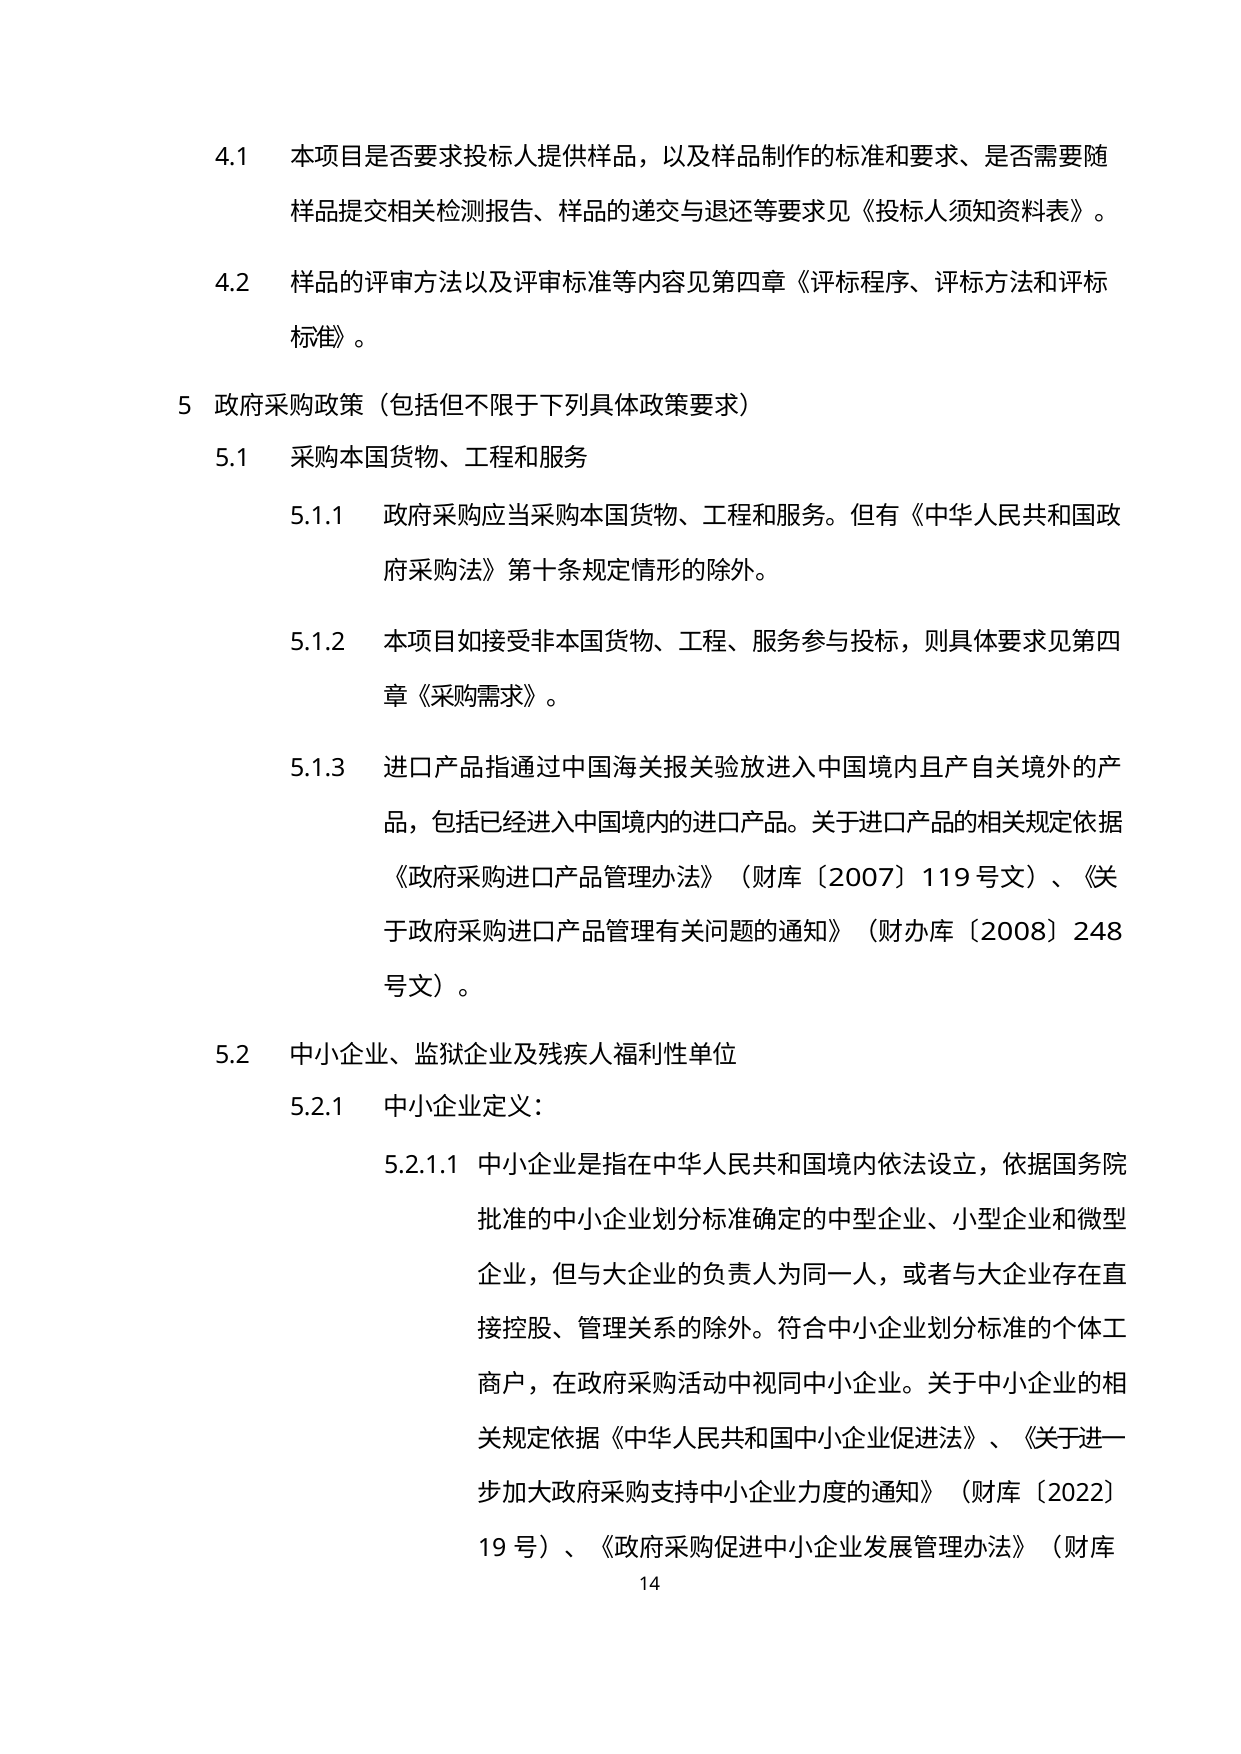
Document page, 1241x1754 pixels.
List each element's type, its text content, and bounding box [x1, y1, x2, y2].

list 样品的评审方法以及评审标准等内容见第四章《评标程序、评标方法和评标标准》。 [215, 263, 1122, 354]
list 政府采购政策（包括但不限于下列具体政策要求） [177, 389, 1194, 421]
list 进口产品指通过中国海关报关验放进入中国境内且产自关境外的产品，包括已经进入中国境内的进口产品。关于进口产品的相关规定依据《政府采购进口产品管理办法》（财库〔2007〕119号文）、《关于政府采购进口产品管理有关问题的通知》（财办库〔2008〕248号文）。 [290, 748, 1123, 1003]
list 中小企业定义： [290, 1086, 1194, 1123]
list 中小企业是指在中华人民共和国境内依法设立，依据国务院批准的中小企业划分标准确定的中型企业、小型企业和微型企业，但与大企业的负责人为同一人，或者与大企业存在直接控股、管理关系的除外。符合中小企业划分标准的个体工商户，在政府采购活动中视同中小企业。关于中小企业的相关规定依据《中华人民共和国中小企业促进法》、《关于进一步加大政府采购支持中小企业力度的通知》（财库〔2022〕 19 号）、《政府采购促进中小企业发展管理办法》（财库 [384, 1145, 1129, 1564]
list 中小企业、监狱企业及残疾人福利性单位 [215, 1038, 1194, 1070]
list 本项目是否要求投标人提供样品，以及样品制作的标准和要求、是否需要随样品提交相关检测报告、样品的递交与退还等要求见《投标人须知资料表》。 [215, 137, 1127, 228]
list 政府采购应当采购本国货物、工程和服务。但有《中华人民共和国政府采购法》第十条规定情形的除外。 [290, 496, 1123, 587]
list 本项目如接受非本国货物、工程、服务参与投标，则具体要求见第四章《采购需求》。 [290, 622, 1122, 713]
list 采购本国货物、工程和服务 [215, 437, 1194, 474]
